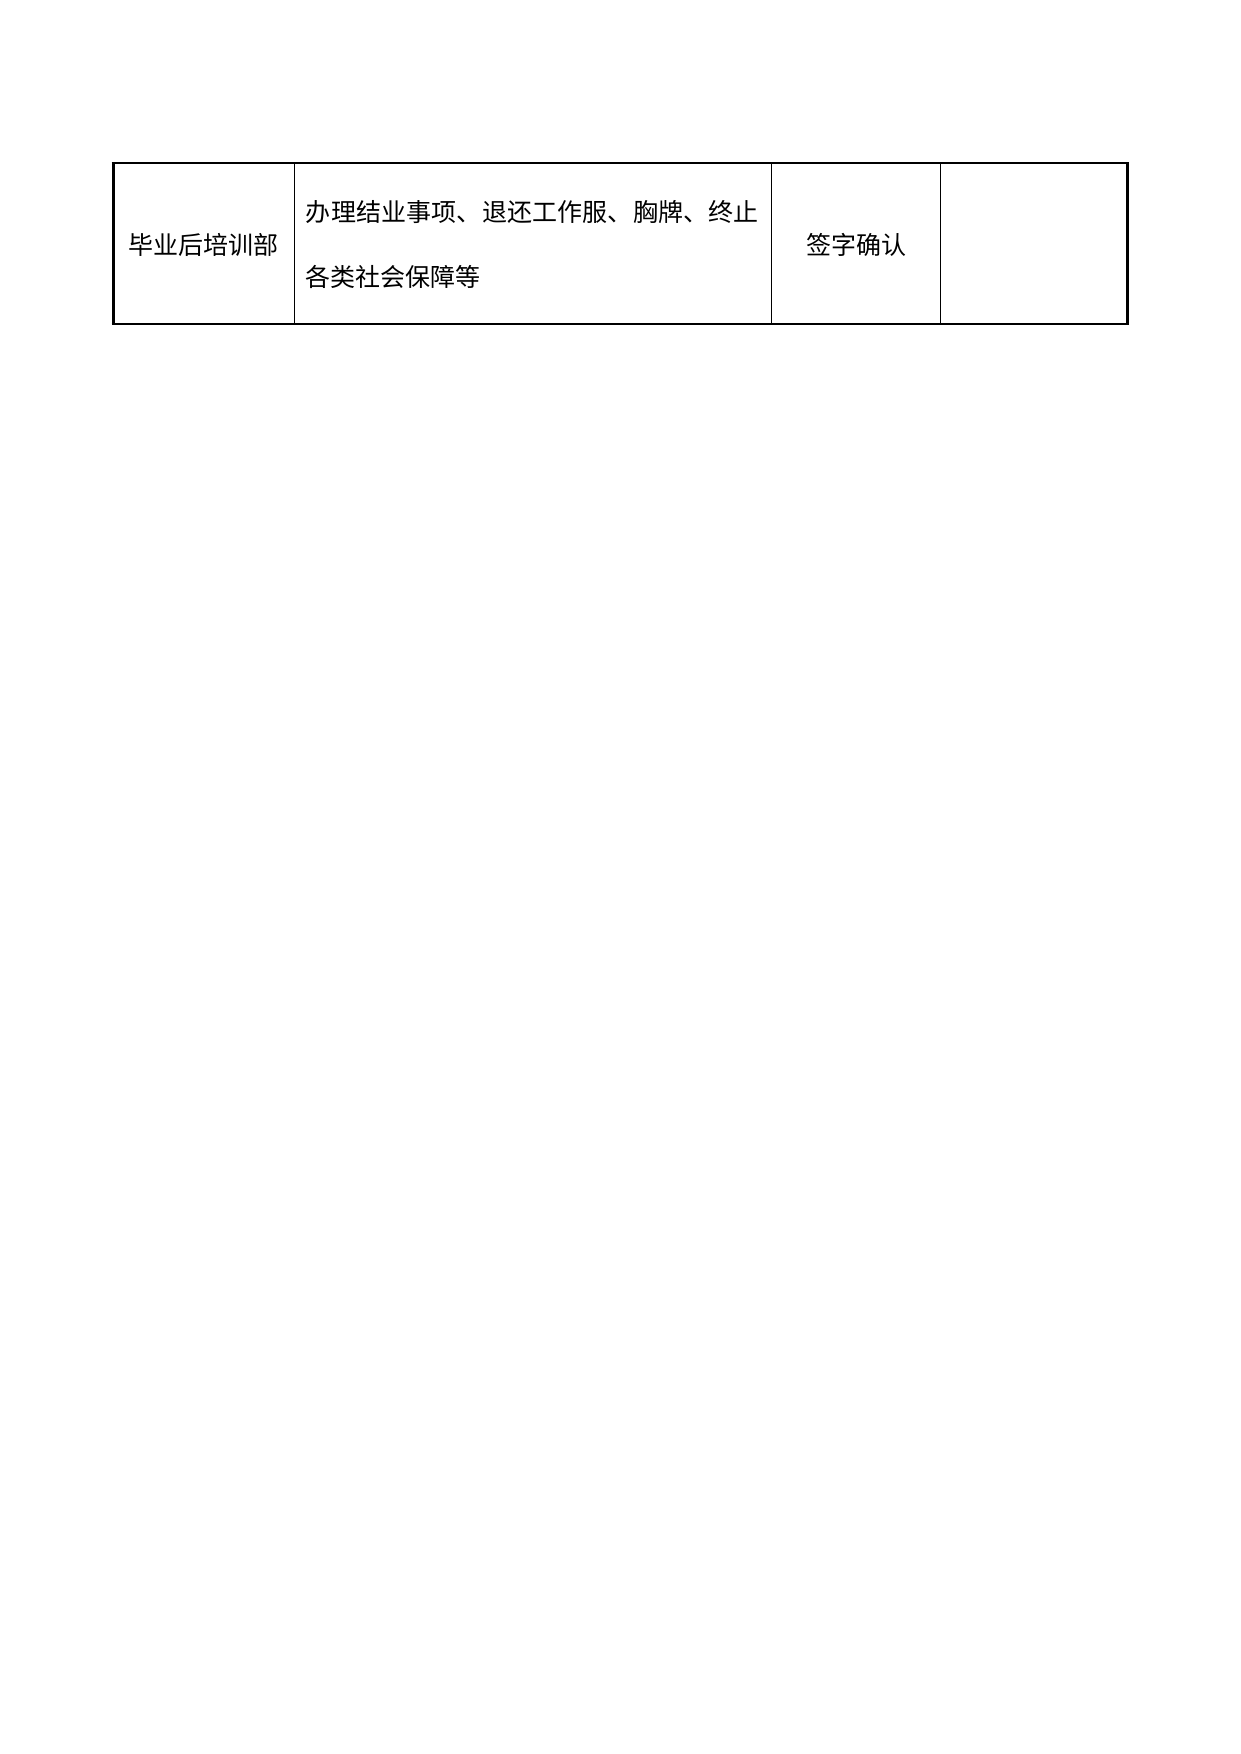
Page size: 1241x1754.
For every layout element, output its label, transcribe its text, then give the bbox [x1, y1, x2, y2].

table_cell 签字确认 [772, 164, 940, 323]
table_cell [941, 164, 1126, 323]
table_cell 办理结业事项、退还工作服、胸牌、终止各类社会保障等 [295, 164, 771, 323]
table_cell 毕业后培训部 [115, 164, 294, 323]
